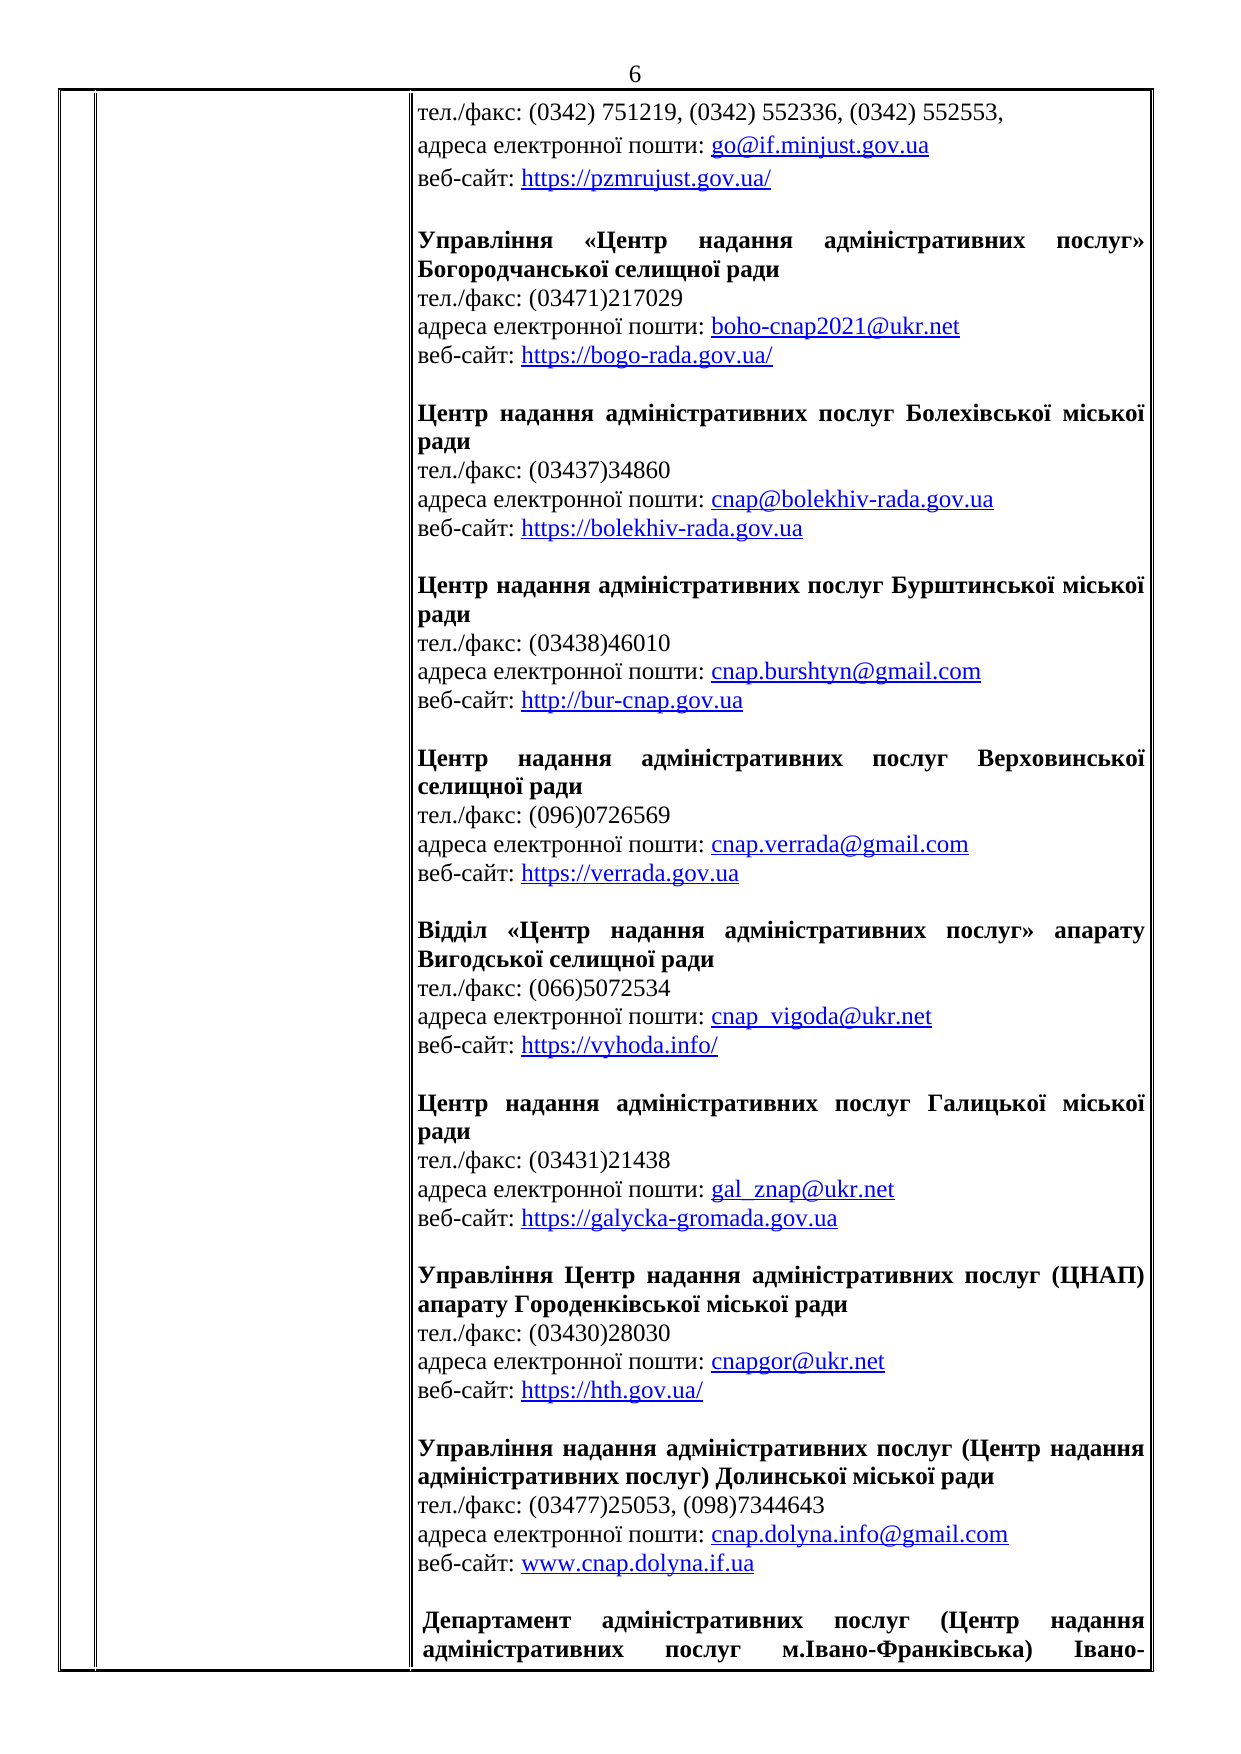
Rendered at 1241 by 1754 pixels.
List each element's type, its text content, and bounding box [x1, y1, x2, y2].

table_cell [96, 90, 411, 1669]
table_cell 3 [61, 91, 96, 1669]
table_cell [411, 91, 1150, 1669]
